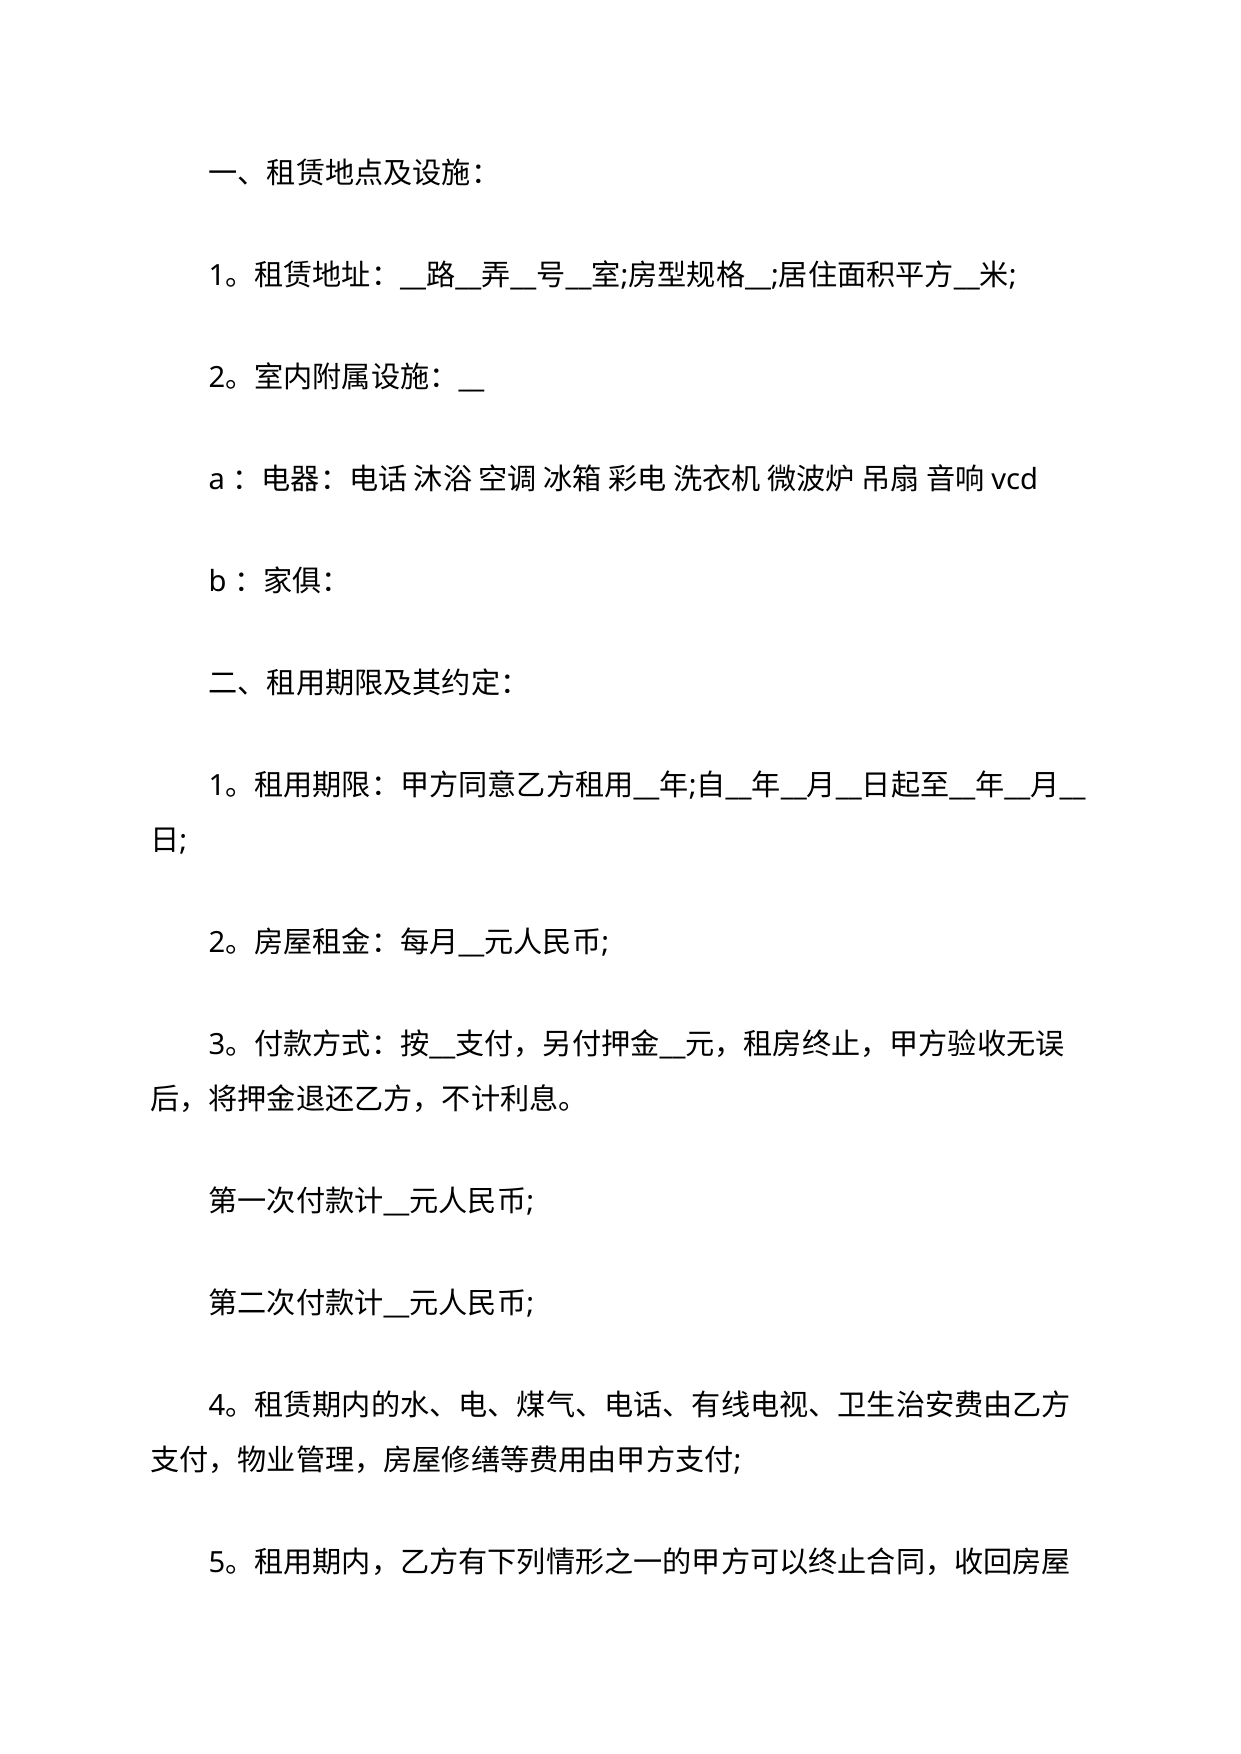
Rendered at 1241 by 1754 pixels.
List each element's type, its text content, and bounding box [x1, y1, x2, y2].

text 第二次付款计__元人民币; [150, 1279, 1090, 1322]
text b ：家俱： [150, 558, 1090, 600]
text 第一次付款计__元人民币; [150, 1177, 1090, 1219]
text 2。室内附属设施：__ [150, 354, 1090, 396]
text 二、租用期限及其约定： [150, 660, 1090, 702]
text 1。租用期限：甲方同意乙方租用__年;自__年__月__日起至__年__月__日; [150, 761, 1090, 859]
text 3。付款方式：按__支付，另付押金__元，租房终止，甲方验收无误后，将押金退还乙方，不计利息。 [150, 1020, 1090, 1118]
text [150, 1538, 1090, 1581]
text 一、租赁地点及设施： [150, 150, 1090, 192]
text 1。租赁地址：__路__弄__号__室;房型规格__;居住面积平方__米; [150, 252, 1090, 294]
text 2。房屋租金：每月__元人民币; [150, 918, 1090, 961]
text 4。租赁期内的水、电、煤气、电话、有线电视、卫生治安费由乙方支付，物业管理，房屋修缮等费用由甲方支付; [150, 1381, 1090, 1478]
text a ：电器：电话 沐浴 空调 冰箱 彩电 洗衣机 微波炉 吊扇 音响 vcd [150, 456, 1090, 498]
